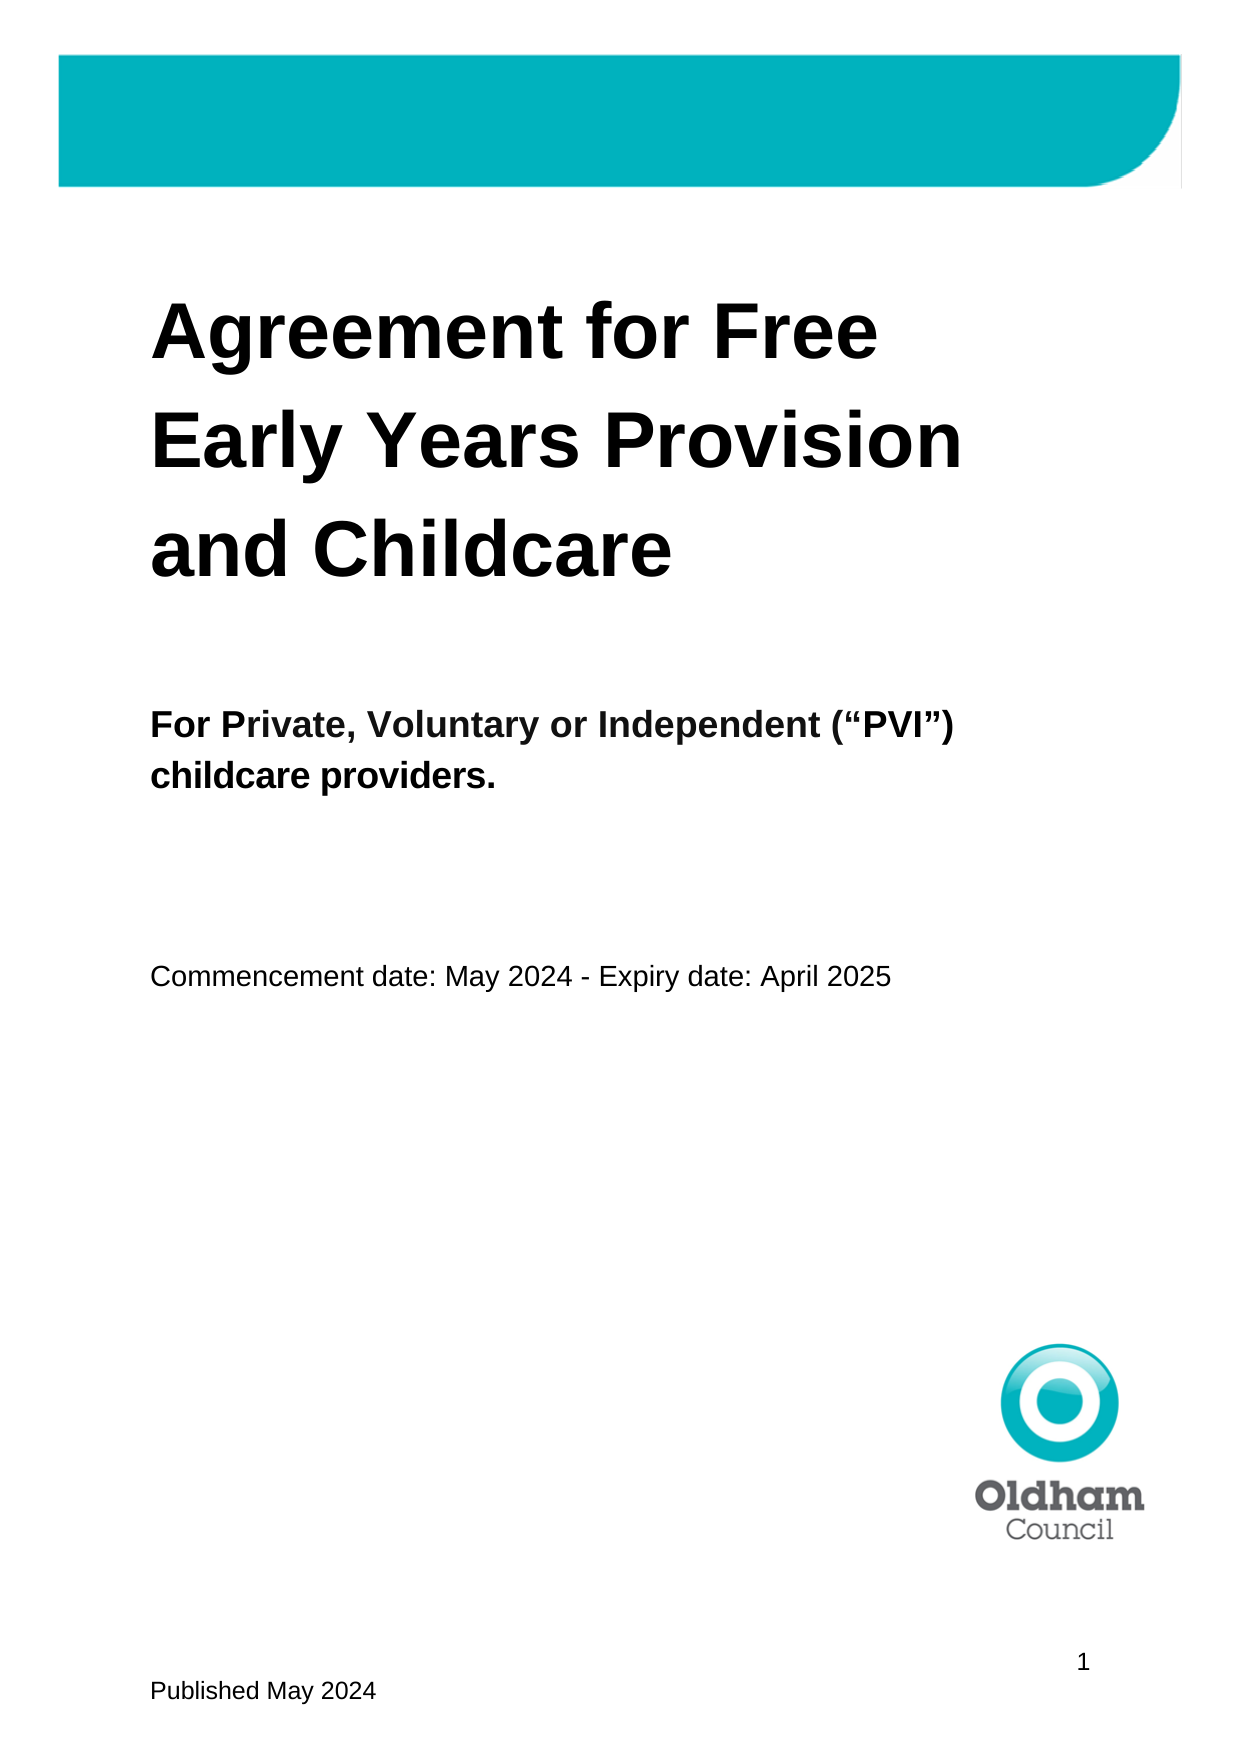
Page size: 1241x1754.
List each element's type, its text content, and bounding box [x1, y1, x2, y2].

text For Private, Voluntary or Independent (“PVI”) childcare providers. [150, 702, 1090, 797]
picture [58, 54, 1182, 191]
text Commencement date: May 2024 - Expiry date: April 2025 [150, 959, 1090, 992]
text Agreement for Free Early Years Provision and Childcare [150, 284, 989, 593]
picture [971, 1341, 1149, 1543]
